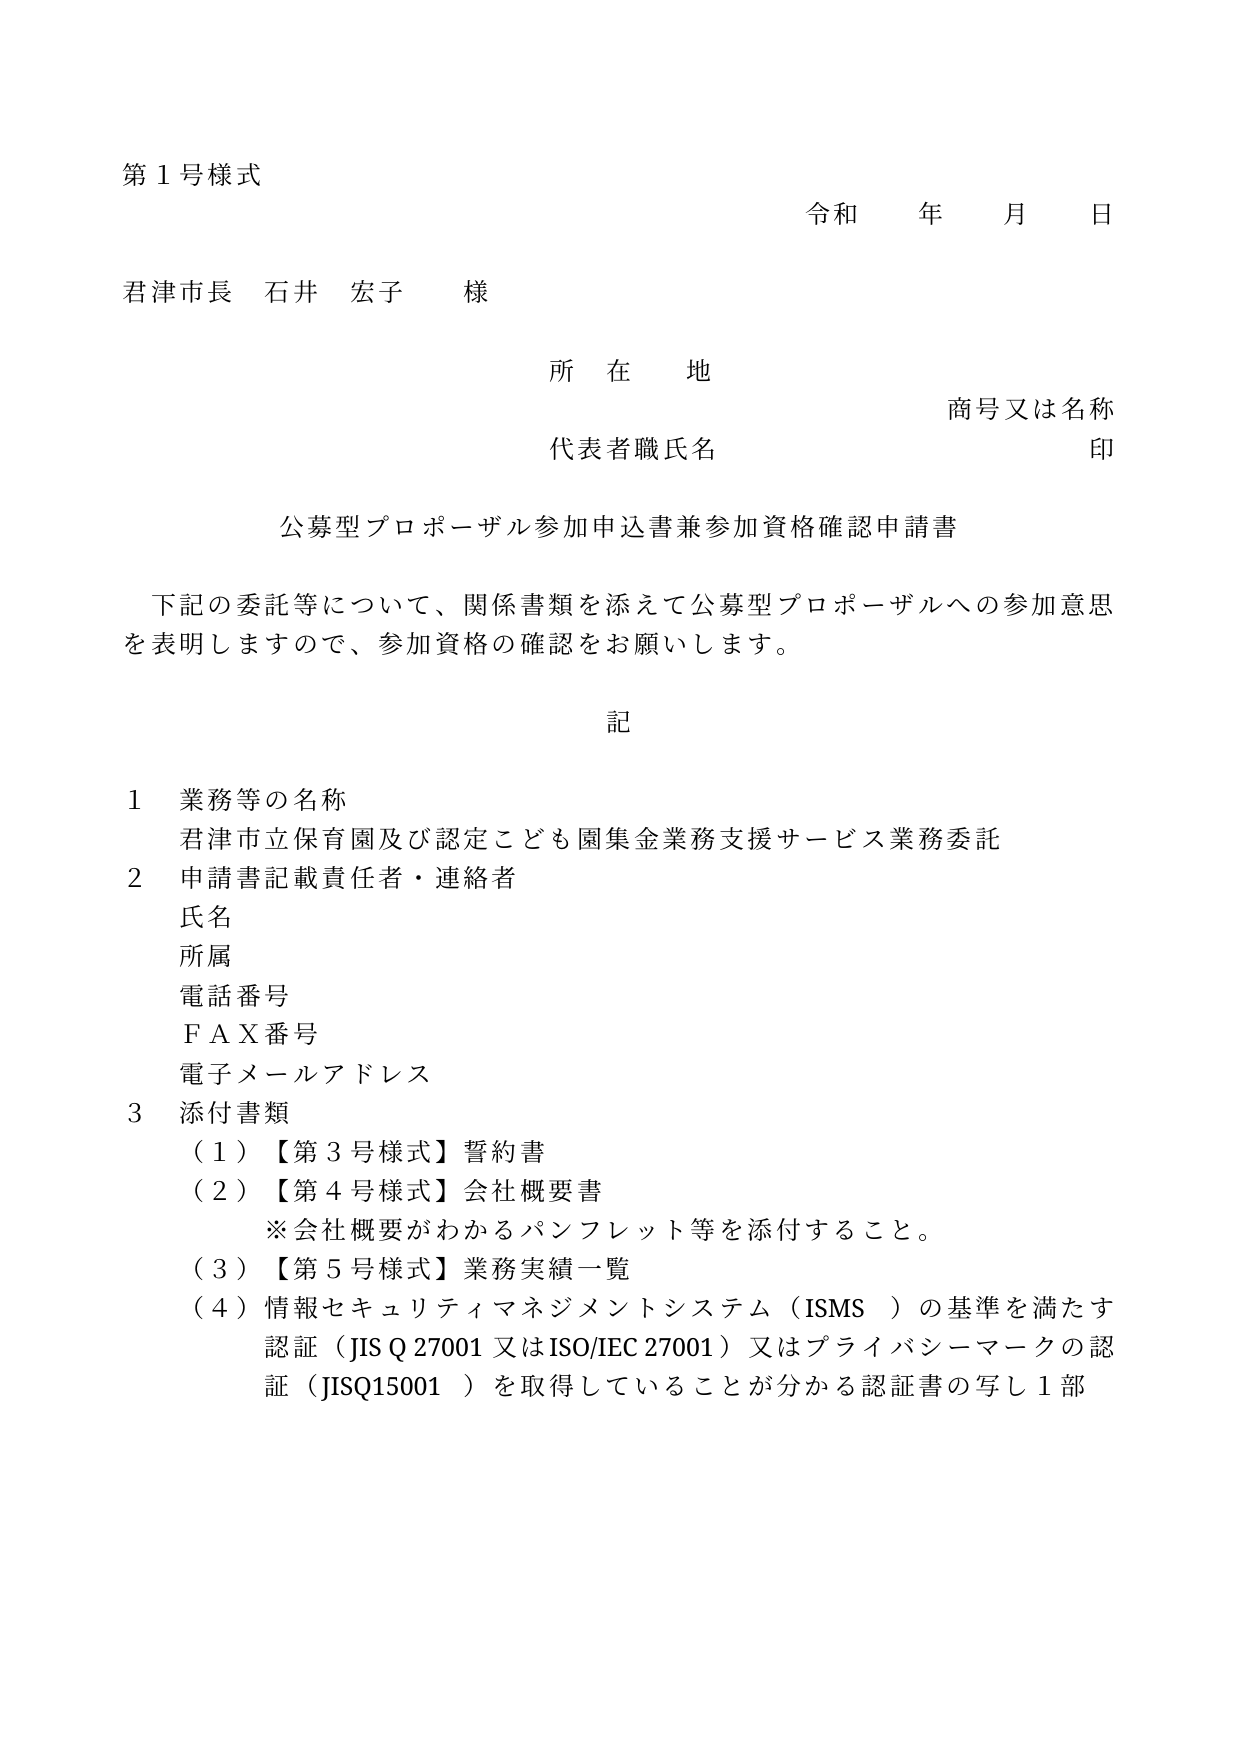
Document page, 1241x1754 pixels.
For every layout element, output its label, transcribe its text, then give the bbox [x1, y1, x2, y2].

text 令和 年 月 日 [122, 193, 1118, 232]
text （２）【第４号様式】会社概要書 [122, 1170, 1118, 1209]
text ３ 添付書類 [122, 1092, 1118, 1131]
text 第１号様式 [122, 154, 1118, 193]
text 公募型プロポーザル参加申込書兼参加資格確認申請書 [122, 506, 1118, 545]
text （４）情報セキュリティマネジメントシステム（ISMS）の基準を満たす認証（JIS Q 27001又はISO/IEC 27001）又はプライバシーマークの認証（JISQ15001）を取得していることが分かる認証書の写し１部 [122, 1287, 1118, 1404]
text 電話番号 [122, 974, 1118, 1014]
text １ 業務等の名称 [122, 779, 1118, 818]
text （１）【第３号様式】誓約書 [122, 1131, 1118, 1170]
text ＦＡＸ番号 [122, 1014, 1118, 1053]
text 君津市立保育園及び認定こども園集金業務支援サービス業務委託 [122, 818, 1118, 857]
text 所属 [122, 936, 1118, 974]
text 電子メールアドレス [122, 1053, 1118, 1092]
text 商号又は名称 [122, 389, 1118, 428]
text 君津市長 石井 宏子 様 [122, 271, 1118, 311]
text 氏名 [122, 896, 1118, 936]
text （３）【第５号様式】業務実績一覧 [122, 1248, 1118, 1287]
text 下記の委託等について、関係書類を添えて公募型プロポーザルへの参加意思を表明しますので、参加資格の確認をお願いします。 [122, 584, 1118, 662]
text 記 [122, 701, 1118, 740]
text ※会社概要がわかるパンフレット等を添付すること。 [122, 1209, 1118, 1248]
text ２ 申請書記載責任者・連絡者 [122, 857, 1118, 896]
text 代表者職氏名 印 [122, 428, 1118, 467]
text 所在地 [122, 349, 1061, 389]
